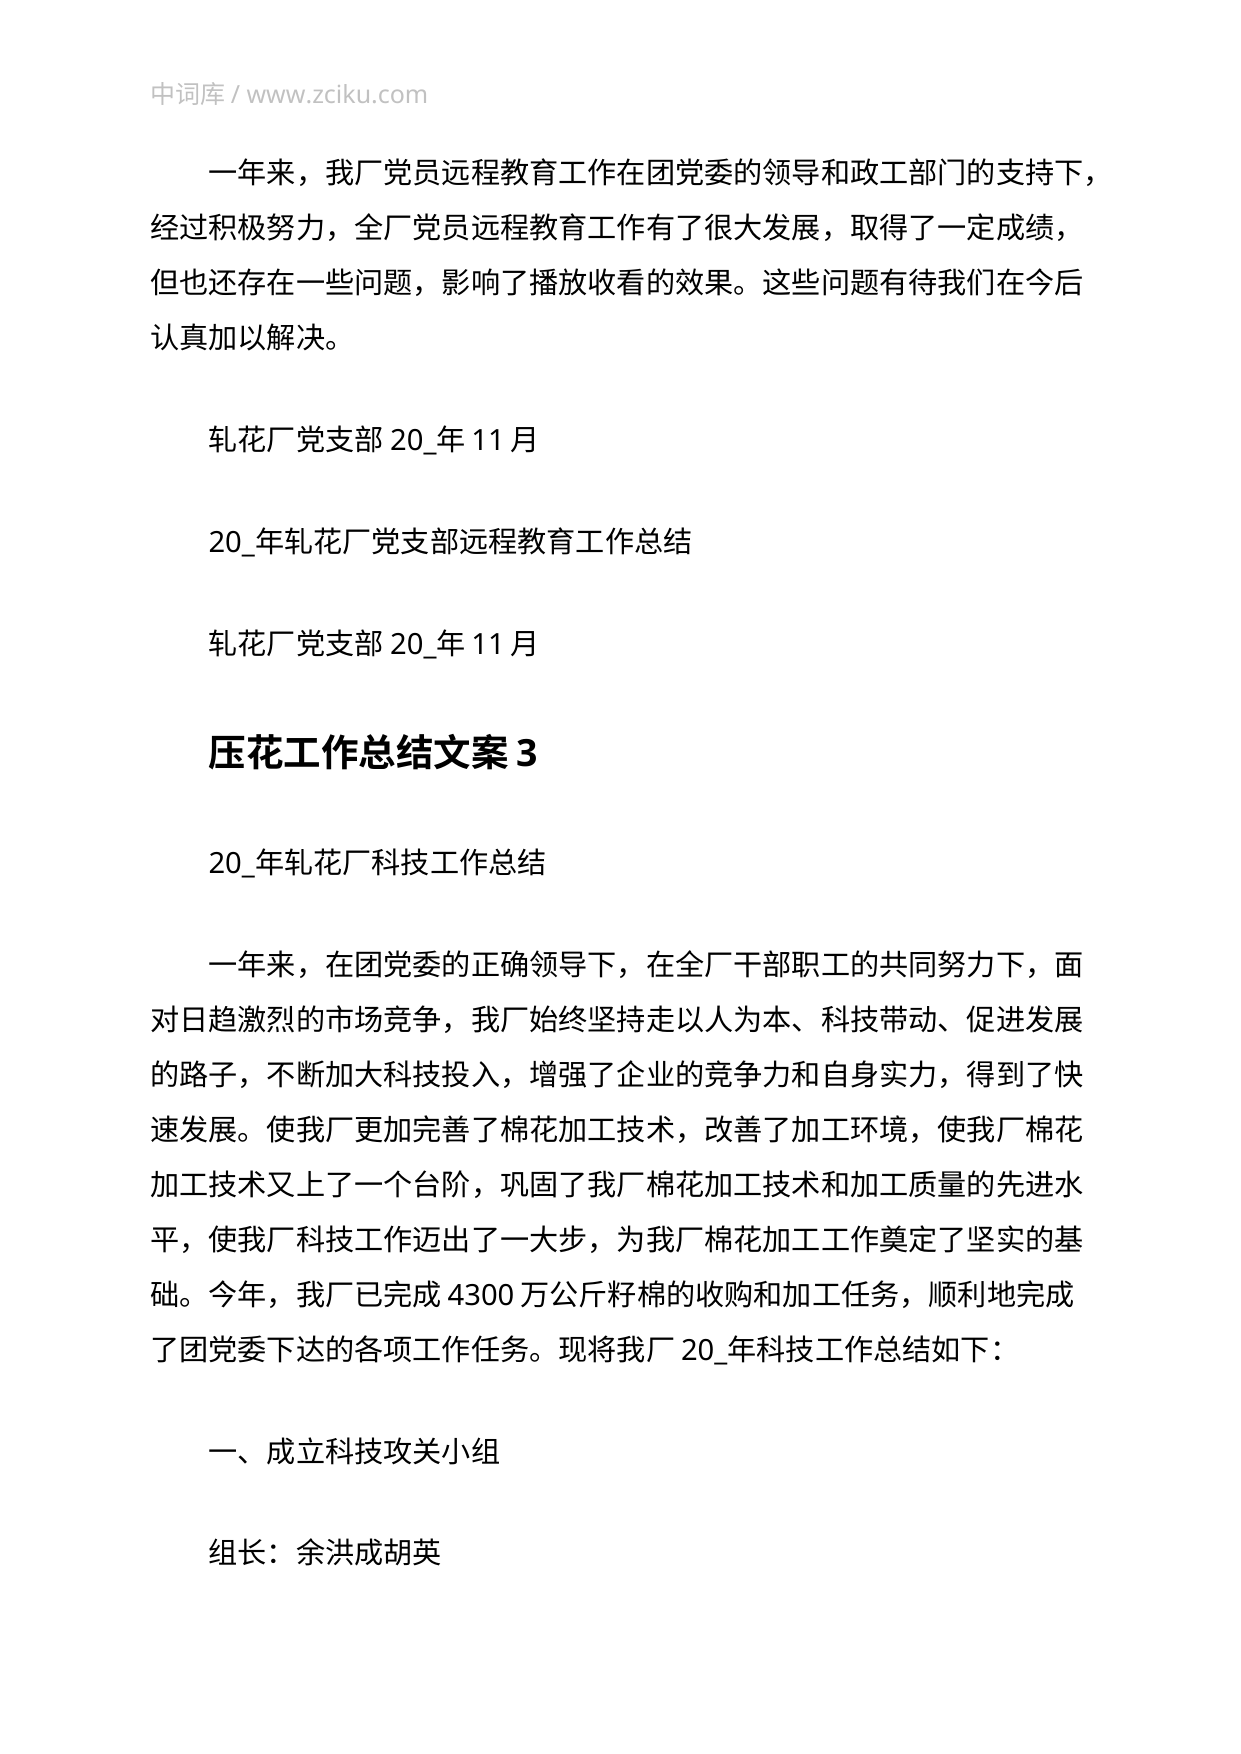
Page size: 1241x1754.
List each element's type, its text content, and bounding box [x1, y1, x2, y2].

text 20_年轧花厂科技工作总结 [150, 840, 1090, 882]
text 一年来，我厂党员远程教育工作在团党委的领导和政工部门的支持下，经过积极努力，全厂党员远程教育工作有了很大发展，取得了一定成绩，但也还存在一些问题，影响了播放收看的效果。这些问题有待我们在今后认真加以解决。 [150, 150, 1090, 357]
text 压花工作总结文案3 [150, 722, 1090, 777]
text 轧花厂党支部 20_年11月 [150, 416, 1090, 459]
text 组长：余洪成胡英 [150, 1530, 1090, 1572]
text 轧花厂党支部 20_年11月 [150, 620, 1090, 663]
text 20_年轧花厂党支部远程教育工作总结 [150, 518, 1090, 561]
text 一、成立科技攻关小组 [150, 1428, 1090, 1471]
text 一年来，在团党委的正确领导下，在全厂干部职工的共同努力下，面对日趋激烈的市场竞争，我厂始终坚持走以人为本、科技带动、促进发展的路子，不断加大科技投入，增强了企业的竞争力和自身实力，得到了快速发展。使我厂更加完善了棉花加工技术，改善了加工环境，使我厂棉花加工技术又上了一个台阶，巩固了我厂棉花加工技术和加工质量的先进水平，使我厂科技工作迈出了一大步，为我厂棉花加工工作奠定了坚实的基础。今年，我厂已完成4300万公斤籽棉的收购和加工任务，顺利地完成了团党委下达的各项工作任务。现将我厂20_年科技工作总结如下： [150, 942, 1090, 1369]
